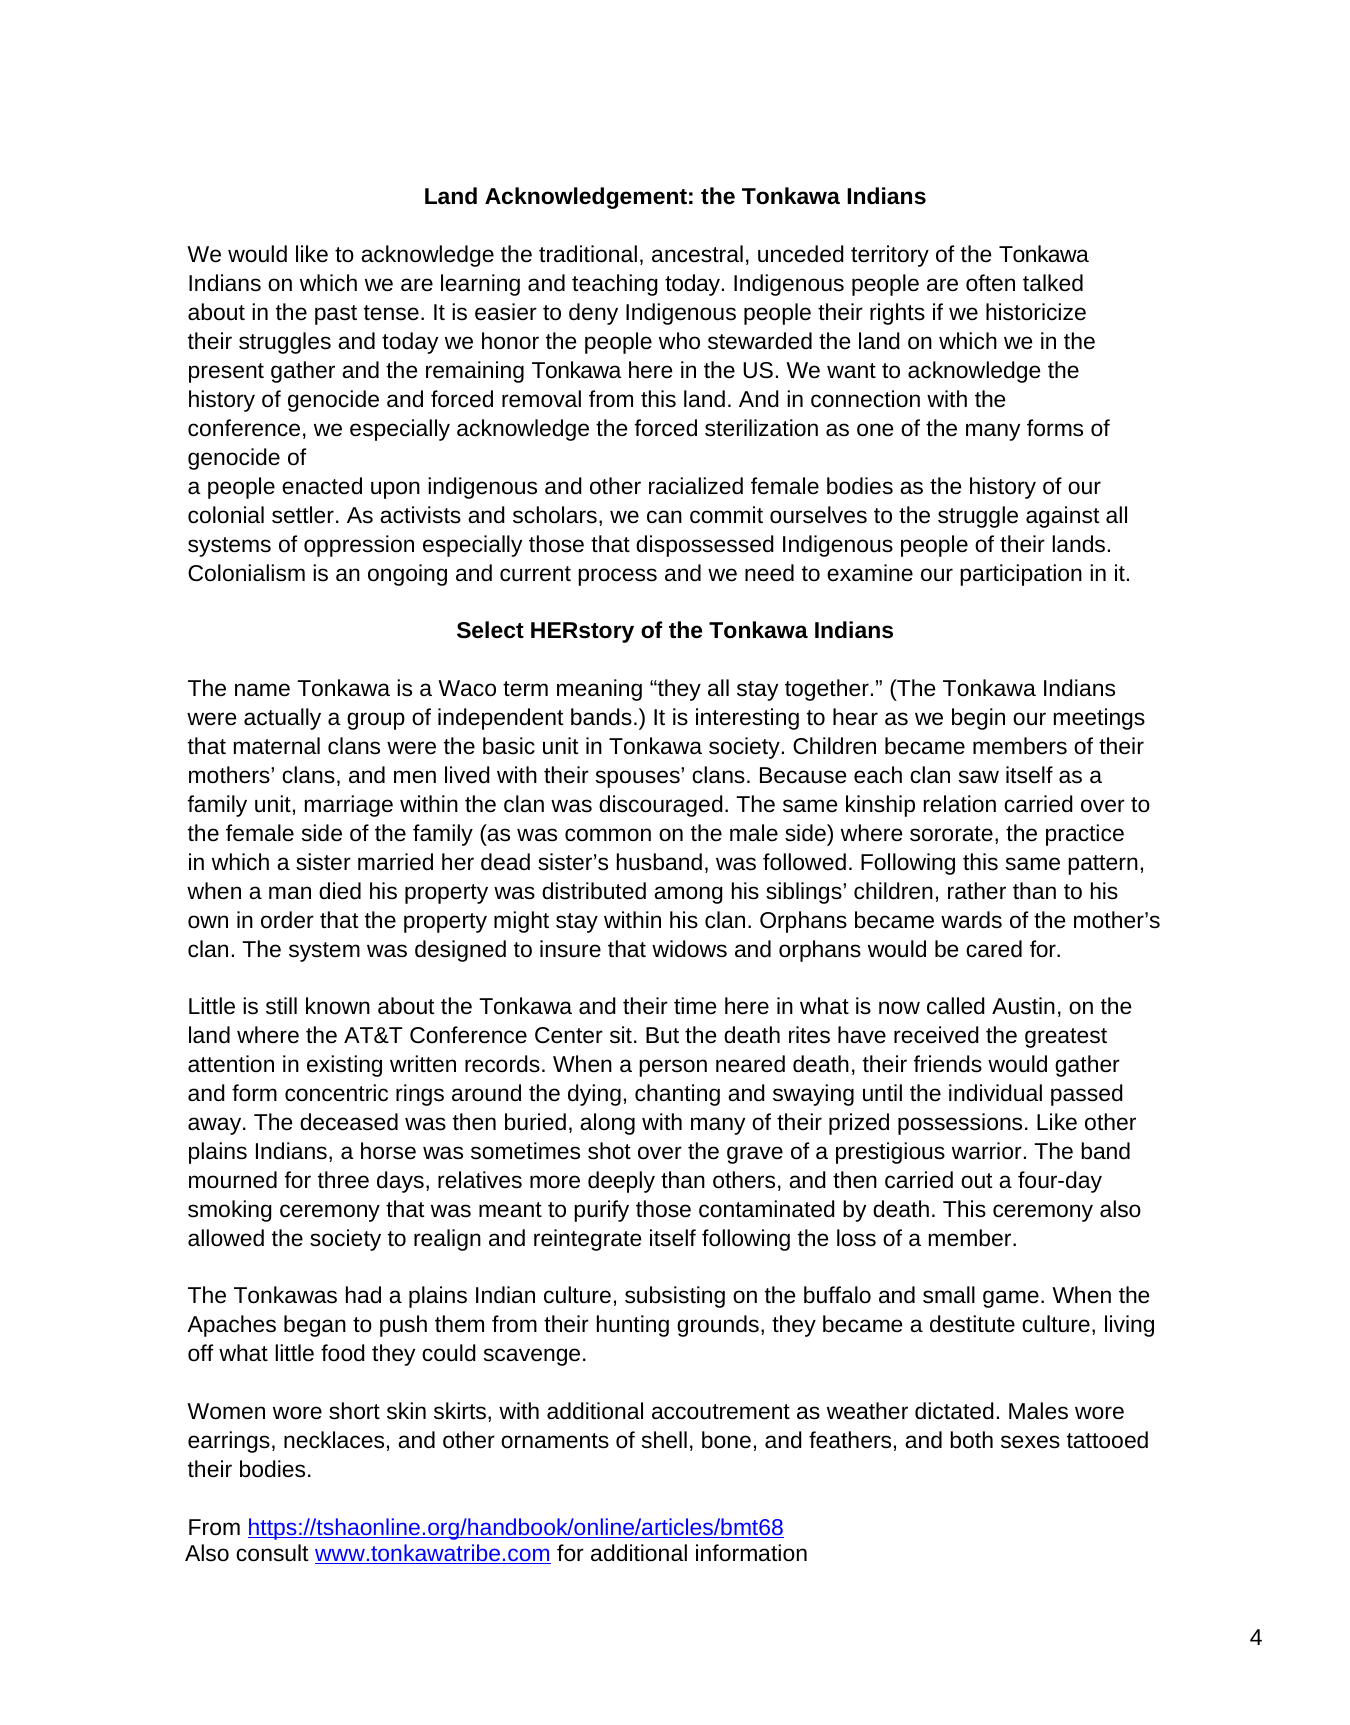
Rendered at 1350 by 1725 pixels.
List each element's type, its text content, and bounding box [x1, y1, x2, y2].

text The Tonkawas had a plains Indian culture, subsisting on the buffalo and small game. When the Apaches began to push them from their hunting grounds, they became a destitute culture, living off what little food they could scavenge. [187, 1282, 1158, 1367]
text The name Tonkawa is a Waco term meaning “they all stay together.” (The Tonkawa Indians were actually a group of independent bands.) It is interesting to hear as we begin our meetings that maternal clans were the basic unit in Tonkawa society. Children became members of their mothers’ clans, and men lived with their spouses’ clans. Because each clan saw itself as a family unit, marriage within the clan was discouraged. The same kinship relation carried over to the female side of the family (as was common on the male side) where sororate, the practice [187, 675, 1158, 846]
text Little is still known about the Tonkawa and their time here in what is now called Austin, on the land where the AT&T Conference Center sit. But the death rites have received the greatest attention in existing written records. When a person neared death, their friends would gather and form concentric rings around the dying, chanting and swaying until the individual passed away. The deceased was then buried, along with many of their prized possessions. Like other plains Indians, a horse was sometimes shot over the grave of a prestigious warrior. The band mourned for three days, relatives more deeply than others, and then carried out a four-day smoking ceremony that was meant to purify those contaminated by death. This ceremony also allowed the society to realign and reintegrate itself following the loss of a member. [187, 993, 1150, 1251]
text Also consult www.tonkawatribe.com for additional information [96, 1540, 1175, 1567]
text From https://tshaonline.org/handbook/online/articles/bmt68 [187, 1514, 1175, 1540]
text We would like to acknowledge the traditional, ancestral, unceded territory of the Tonkawa Indians on which we are learning and teaching today. Indigenous people are often talked about in the past tense. It is easier to deny Indigenous people their rights if we historicize their struggles and today we honor the people who stewarded the land on which we in the present gather and the remaining Tonkawa here in the US. We want to acknowledge the history of genocide and forced removal from this land. And in connection with the conference, we especially acknowledge the forced sterilization as one of the many forms of genocide of [187, 241, 1132, 470]
text in which a sister married her dead sister’s husband, was followed. Following this same pattern, when a man died his property was distributed among his siblings’ children, rather than to his own in order that the property might stay within his clan. Orphans became wards of the mother’s clan. The system was designed to insure that widows and orphans would be cared for. [187, 849, 1161, 962]
text Land Acknowledgement: the Tonkawa Indians [242, 183, 1108, 209]
text Select HERstory of the Tonkawa Indians [242, 617, 1108, 643]
text a people enacted upon indigenous and other racialized female bodies as the history of our colonial settler. As activists and scholars, we can commit ourselves to the struggle against all systems of oppression especially those that dispossessed Indigenous people of their lands. Colonialism is an ongoing and current process and we need to examine our participation in it. [187, 473, 1175, 586]
text Women wore short skin skirts, with additional accoutrement as weather dictated. Males wore earrings, necklaces, and other ornaments of shell, bone, and feathers, and both sexes tattooed their bodies. [187, 1398, 1151, 1482]
